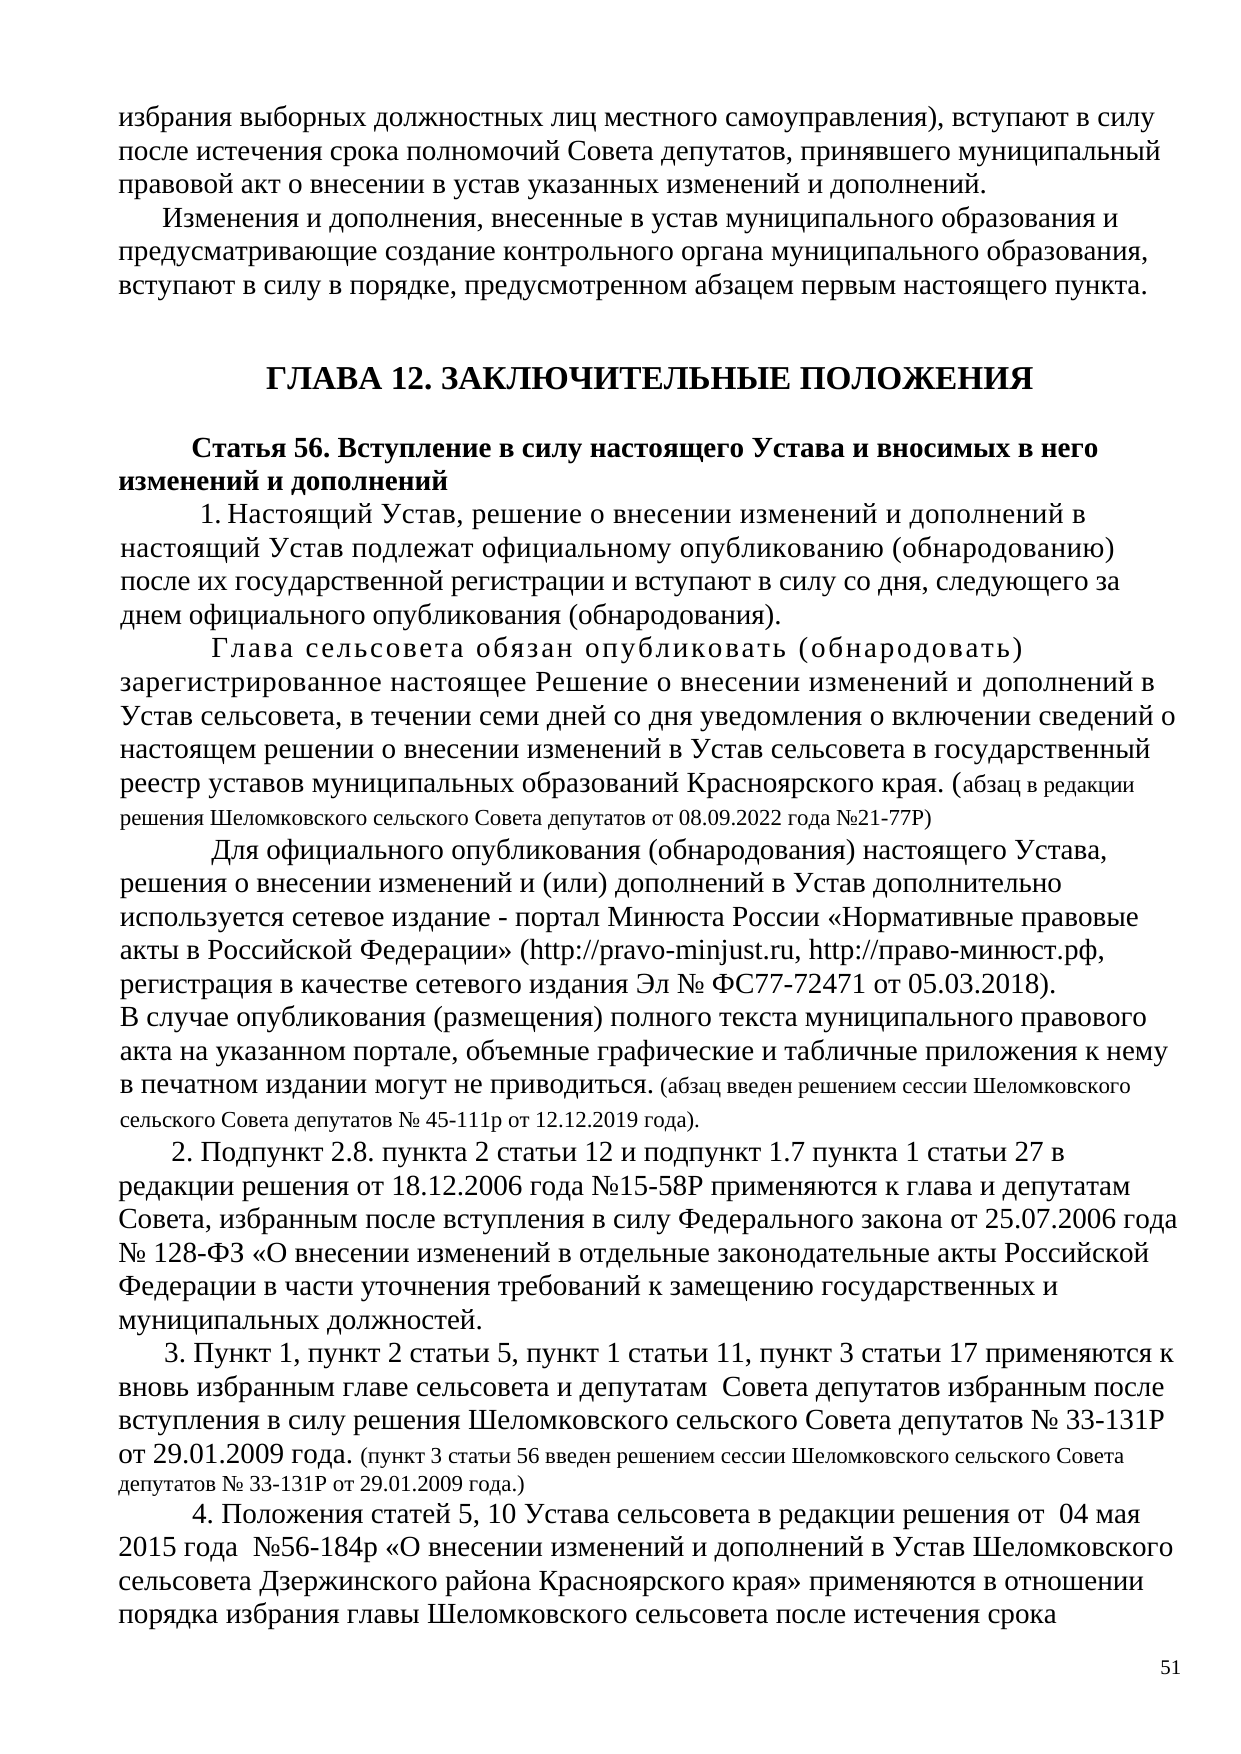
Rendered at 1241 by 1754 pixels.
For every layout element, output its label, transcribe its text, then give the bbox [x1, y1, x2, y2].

text 2. Подпункт 2.8. пункта 2 статьи 12 и подпункт 1.7 пункта 1 статьи 27 в редакции решения от 18.12.2006 года №15-58Р применяются к глава и депутатам Совета, избранным после вступления в силу Федерального закона от 25.07.2006 года № 128-ФЗ «О внесении изменений в отдельные законодательные акты Российской Федерации в части уточнения требований к замещению государственных и муниципальных должностей. [62, 1134, 1181, 1335]
text Глава сельсовета обязан опубликовать (обнародовать) зарегистрированное настоящее Решение о внесении изменений и дополнений в Устав сельсовета, в течении семи дней со дня уведомления о включении сведений о настоящем решении о внесении изменений в Устав сельсовета в государственный реестр уставов муниципальных образований Красноярского края. (абзац в редакции решения Шеломковского сельского Совета депутатов от 08.09.2022 года №21-77Р) [119, 631, 1180, 832]
text 1. Настоящий Устав, решение о внесении изменений и дополнений в настоящий Устав подлежат официальному опубликованию (обнародованию) после их государственной регистрации и вступают в силу со дня, следующего за днем официального опубликования (обнародования). [120, 497, 1181, 631]
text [118, 99, 1181, 200]
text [118, 1496, 1181, 1630]
text ГЛАВА 12. ЗАКЛЮЧИТЕЛЬНЫЕ ПОЛОЖЕНИЯ [118, 358, 1181, 396]
text Для официального опубликования (обнародования) настоящего Устава, решения о внесении изменений и (или) дополнений в Устав дополнительно используется сетевое издание - портал Минюста России «Нормативные правовые акты в Российской Федерации» (http://pravo-minjust.ru, http://право-минюст.рф, регистрация в качестве сетевого издания Эл № ФС77-72471 от 05.03.2018). В случае опубликования (размещения) полного текста муниципального правового акта на указанном портале, объемные графические и табличные приложения к нему в печатном издании могут не приводиться. (абзац введен решением сессии Шеломковского сельского Совета депутатов № 45-111р от 12.12.2019 года). [119, 832, 1180, 1134]
text Статья 56. Вступление в силу настоящего Устава и вносимых в него изменений и дополнений [118, 430, 1181, 497]
text Изменения и дополнения, внесенные в устав муниципального образования и предусматривающие создание контрольного органа муниципального образования, вступают в силу в порядке, предусмотренном абзацем первым настоящего пункта. [118, 200, 1181, 300]
text 3. Пункт 1, пункт 2 статьи 5, пункт 1 статьи 11, пункт 3 статьи 17 применяются к вновь избранным главе сельсовета и депутатам Совета депутатов избранным после вступления в силу решения Шеломковского сельского Совета депутатов № 33-131Р от 29.01.2009 года. (пункт 3 статьи 56 введен решением сессии Шеломковского сельского Совета депутатов № 33-131Р от 29.01.2009 года.) [62, 1335, 1181, 1496]
